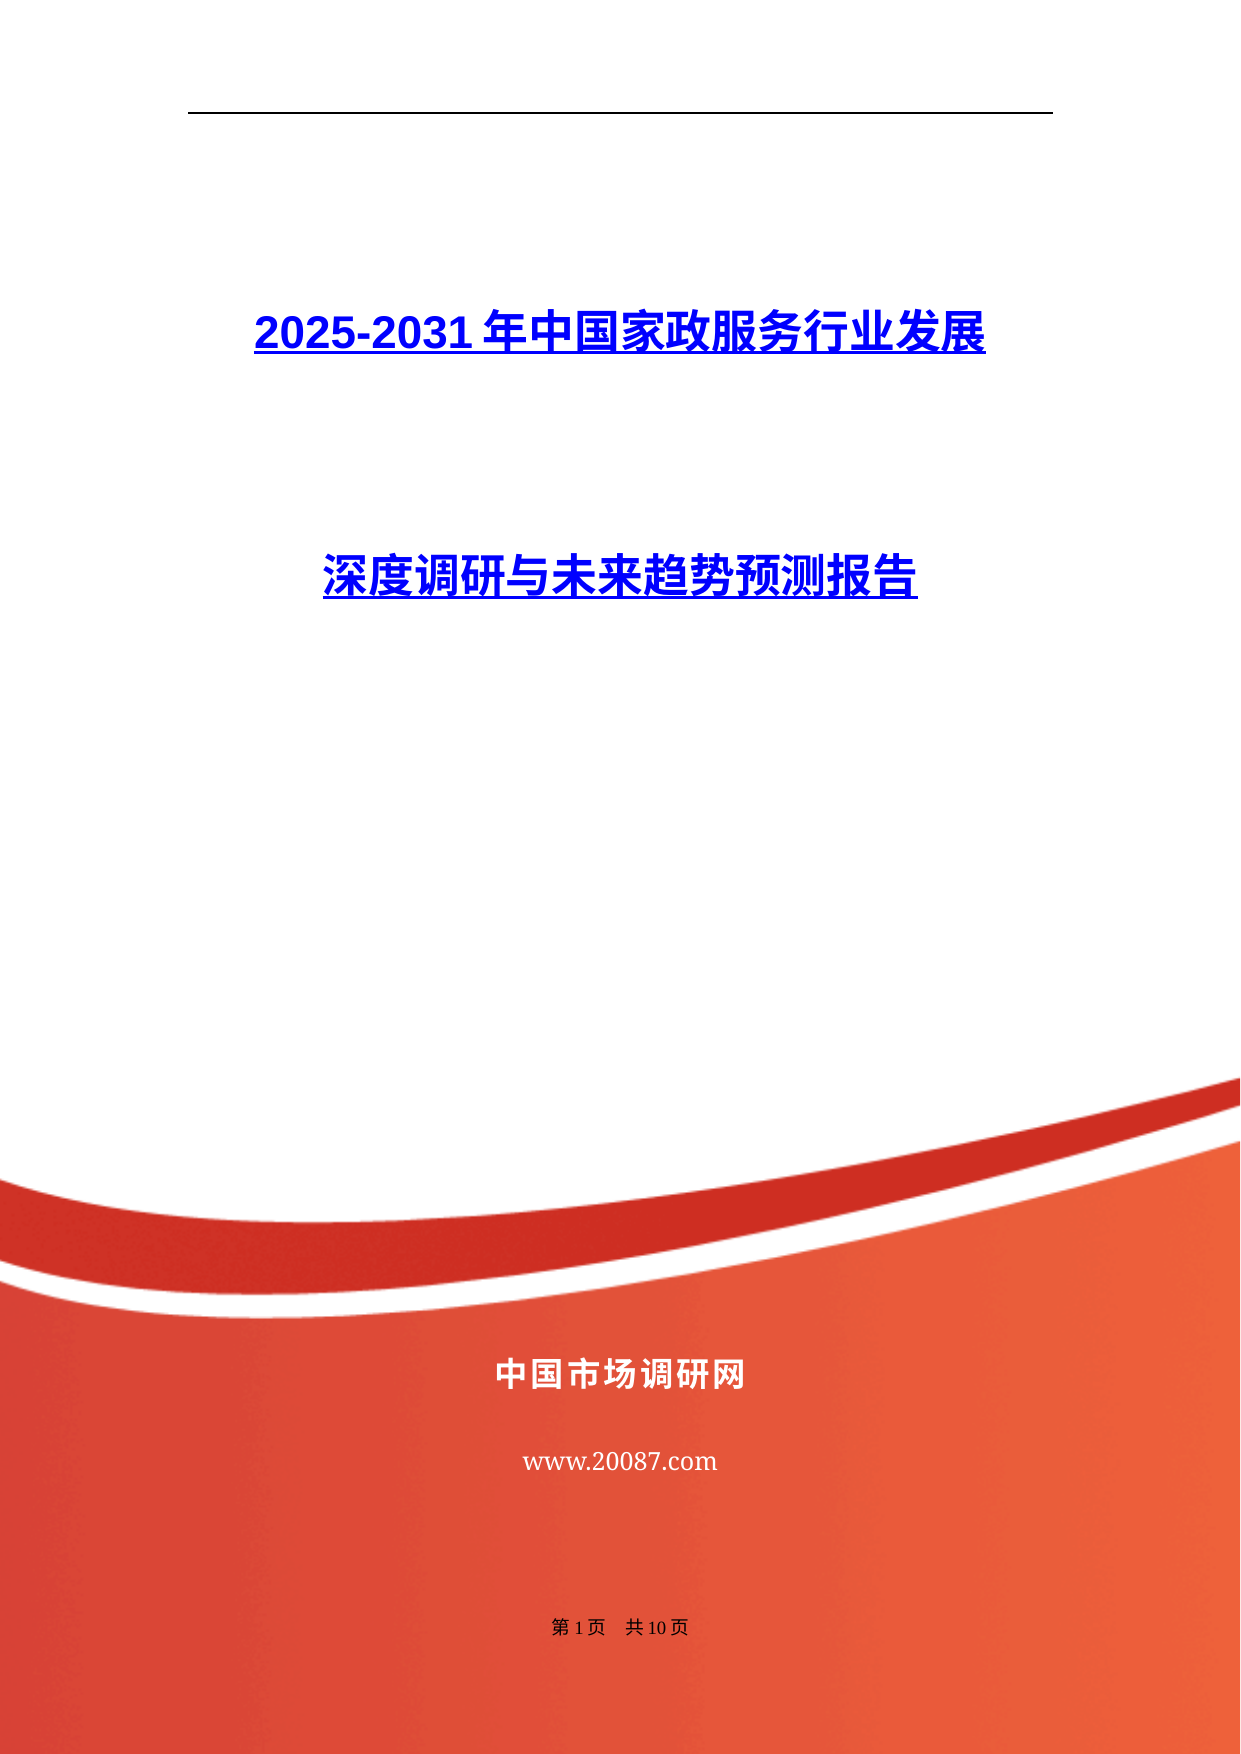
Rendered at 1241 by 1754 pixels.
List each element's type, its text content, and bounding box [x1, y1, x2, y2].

subtitle 中国市场调研网 [187, 1339, 1053, 1404]
table_header 2025-2031年中国家政服务行业发展深度调研与未来趋势预测报告 [188, 207, 1053, 773]
picture [0, 1006, 1241, 1754]
text www.20087.com [187, 1428, 1053, 1493]
